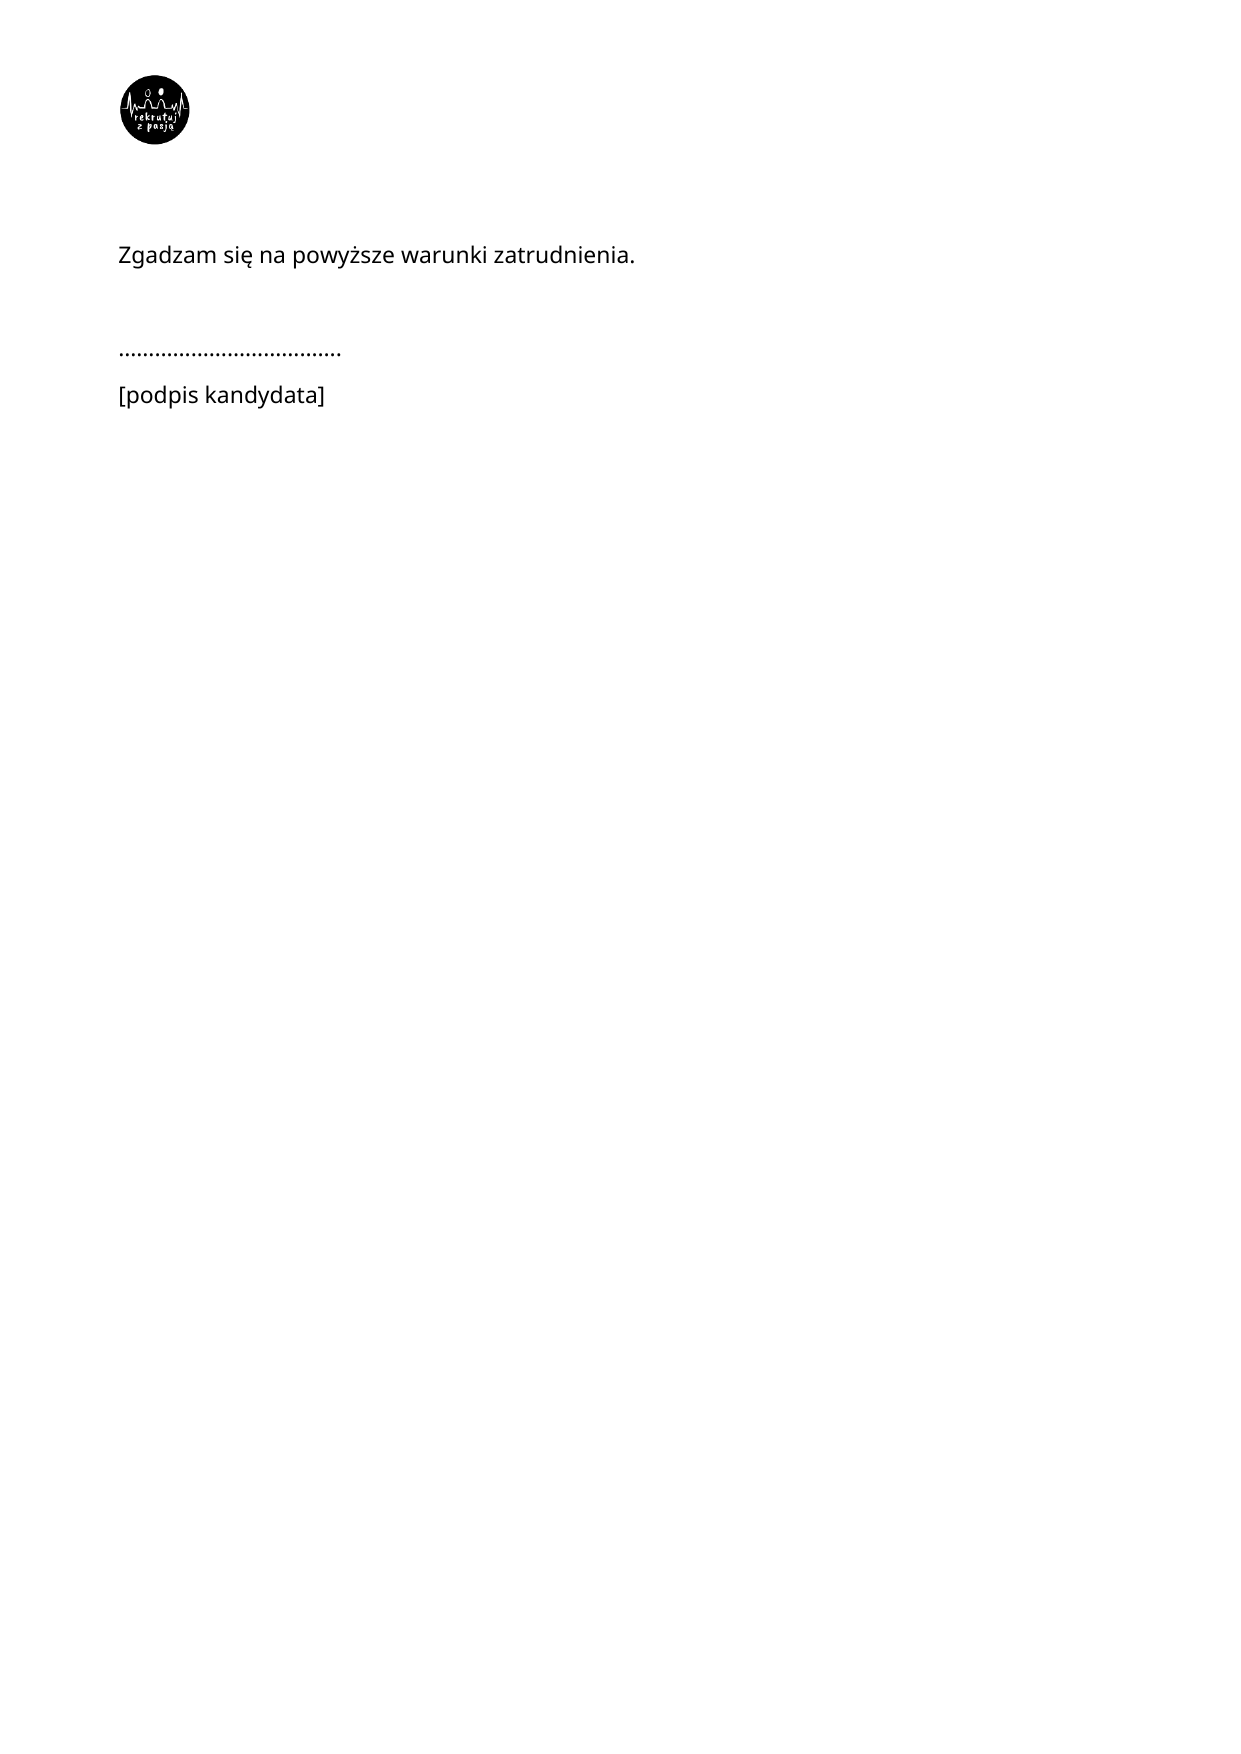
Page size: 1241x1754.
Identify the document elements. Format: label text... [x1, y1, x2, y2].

text ………………………………. [118, 332, 1122, 364]
text [podpis kandydata] [118, 379, 1122, 411]
text Zgadzam się na powyższe warunki zatrudnienia. [118, 239, 1122, 270]
picture [118, 73, 191, 145]
